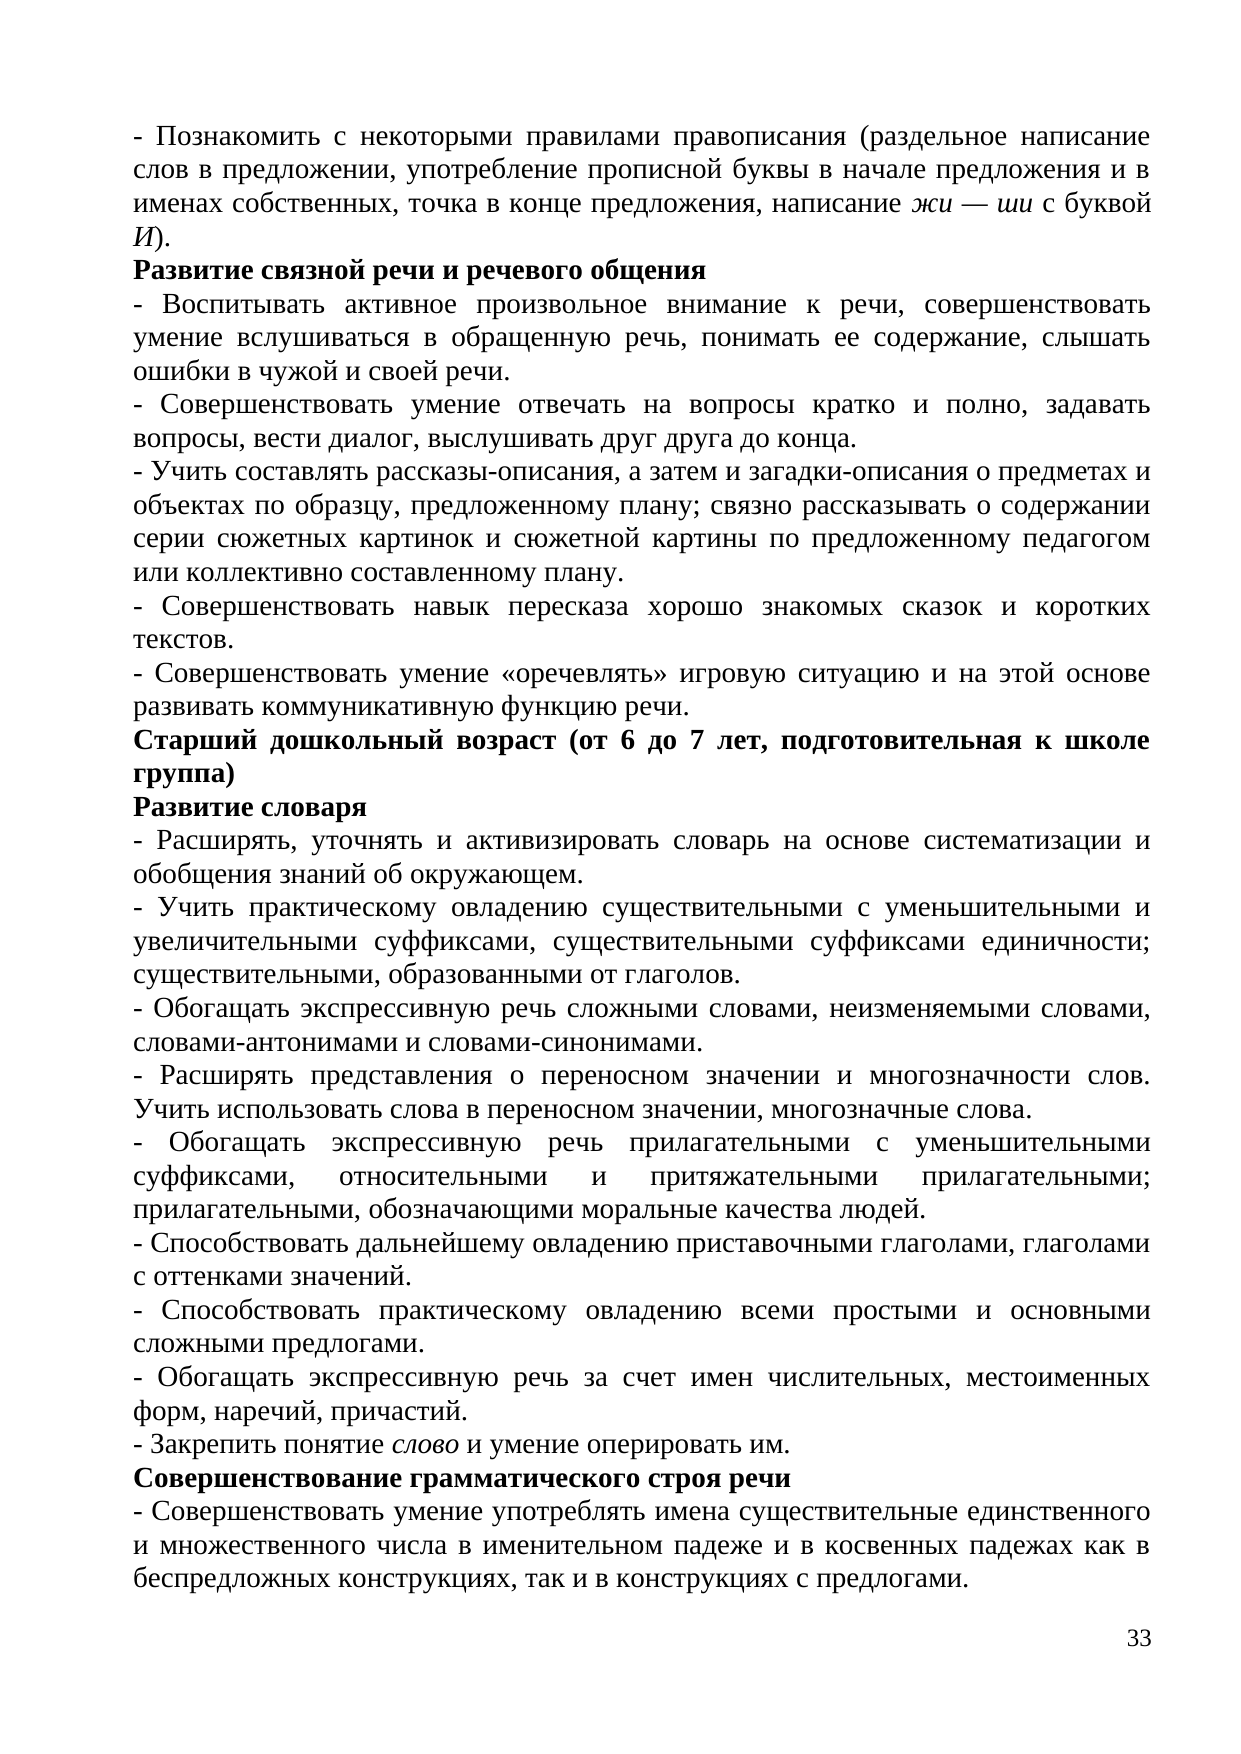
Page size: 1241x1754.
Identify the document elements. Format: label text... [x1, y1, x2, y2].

text Совершенствование грамматического строя речи [133, 1460, 1152, 1493]
text - Расширять представления о переносном значении и многозначности слов. Учить использовать слова в переносном значении, многозначные слова. [133, 1057, 1152, 1124]
text - Совершенствовать умение употреблять имена существительные единственного и множественного числа в именительном падеже и в косвенных падежах как в беспредложных конструкциях, так и в конструкциях с предлогами. [133, 1493, 1152, 1594]
text - Совершенствовать умение отвечать на вопросы кратко и полно, задавать вопросы, вести диалог, выслушивать друг друга до конца. [133, 386, 1152, 453]
text - Совершенствовать навык пересказа хорошо знакомых сказок и коротких текстов. [133, 588, 1152, 655]
text - Воспитывать активное произвольное внимание к речи, совершенствовать умение вслушиваться в обращенную речь, понимать ее содержание, слышать ошибки в чужой и своей речи. [133, 286, 1152, 386]
text - Расширять, уточнять и активизировать словарь на основе систематизации и обобщения знаний об окружающем. [133, 822, 1152, 889]
text - Совершенствовать умение «оречевлять» игровую ситуацию и на этой основе развивать коммуникативную функцию речи. [133, 655, 1152, 722]
text - Обогащать экспрессивную речь прилагательными с уменьшительными суффиксами, относительными и притяжательными прилагательными; прилагательными, обозначающими моральные качества людей. [133, 1124, 1152, 1225]
text Старший дошкольный возраст (от 6 до 7 лет, подготовительная к школе группа) [133, 722, 1152, 789]
text - Учить практическому овладению существительными с уменьшительными и увеличительными суффиксами, существительными суффиксами единичности; существительными, образованными от глаголов. [133, 889, 1152, 990]
text - Обогащать экспрессивную речь сложными словами, неизменяемыми словами, словами-антонимами и словами-синонимами. [133, 990, 1152, 1057]
text - Учить составлять рассказы-описания, а затем и загадки-описания о предметах и объектах по образцу, предложенному плану; связно рассказывать о содержании серии сюжетных картинок и сюжетной картины по предложенному педагогом или коллективно составленному плану. [133, 453, 1152, 588]
text - Познакомить с некоторыми правилами правописания (раздельное написание слов в предложении, употребление прописной буквы в начале предложения и в именах собственных, точка в конце предложения, написание жи — ши с буквой И). [133, 118, 1152, 252]
text - Обогащать экспрессивную речь за счет имен числительных, местоименных форм, наречий, причастий. [133, 1359, 1152, 1426]
text - Способствовать практическому овладению всеми простыми и основными сложными предлогами. [133, 1292, 1152, 1359]
text - Закрепить понятие слово и умение оперировать им. [133, 1426, 1152, 1460]
text Развитие словаря [133, 789, 1152, 822]
text Развитие связной речи и речевого общения [133, 252, 1152, 286]
text - Способствовать дальнейшему овладению приставочными глаголами, глаголами с оттенками значений. [133, 1225, 1152, 1292]
